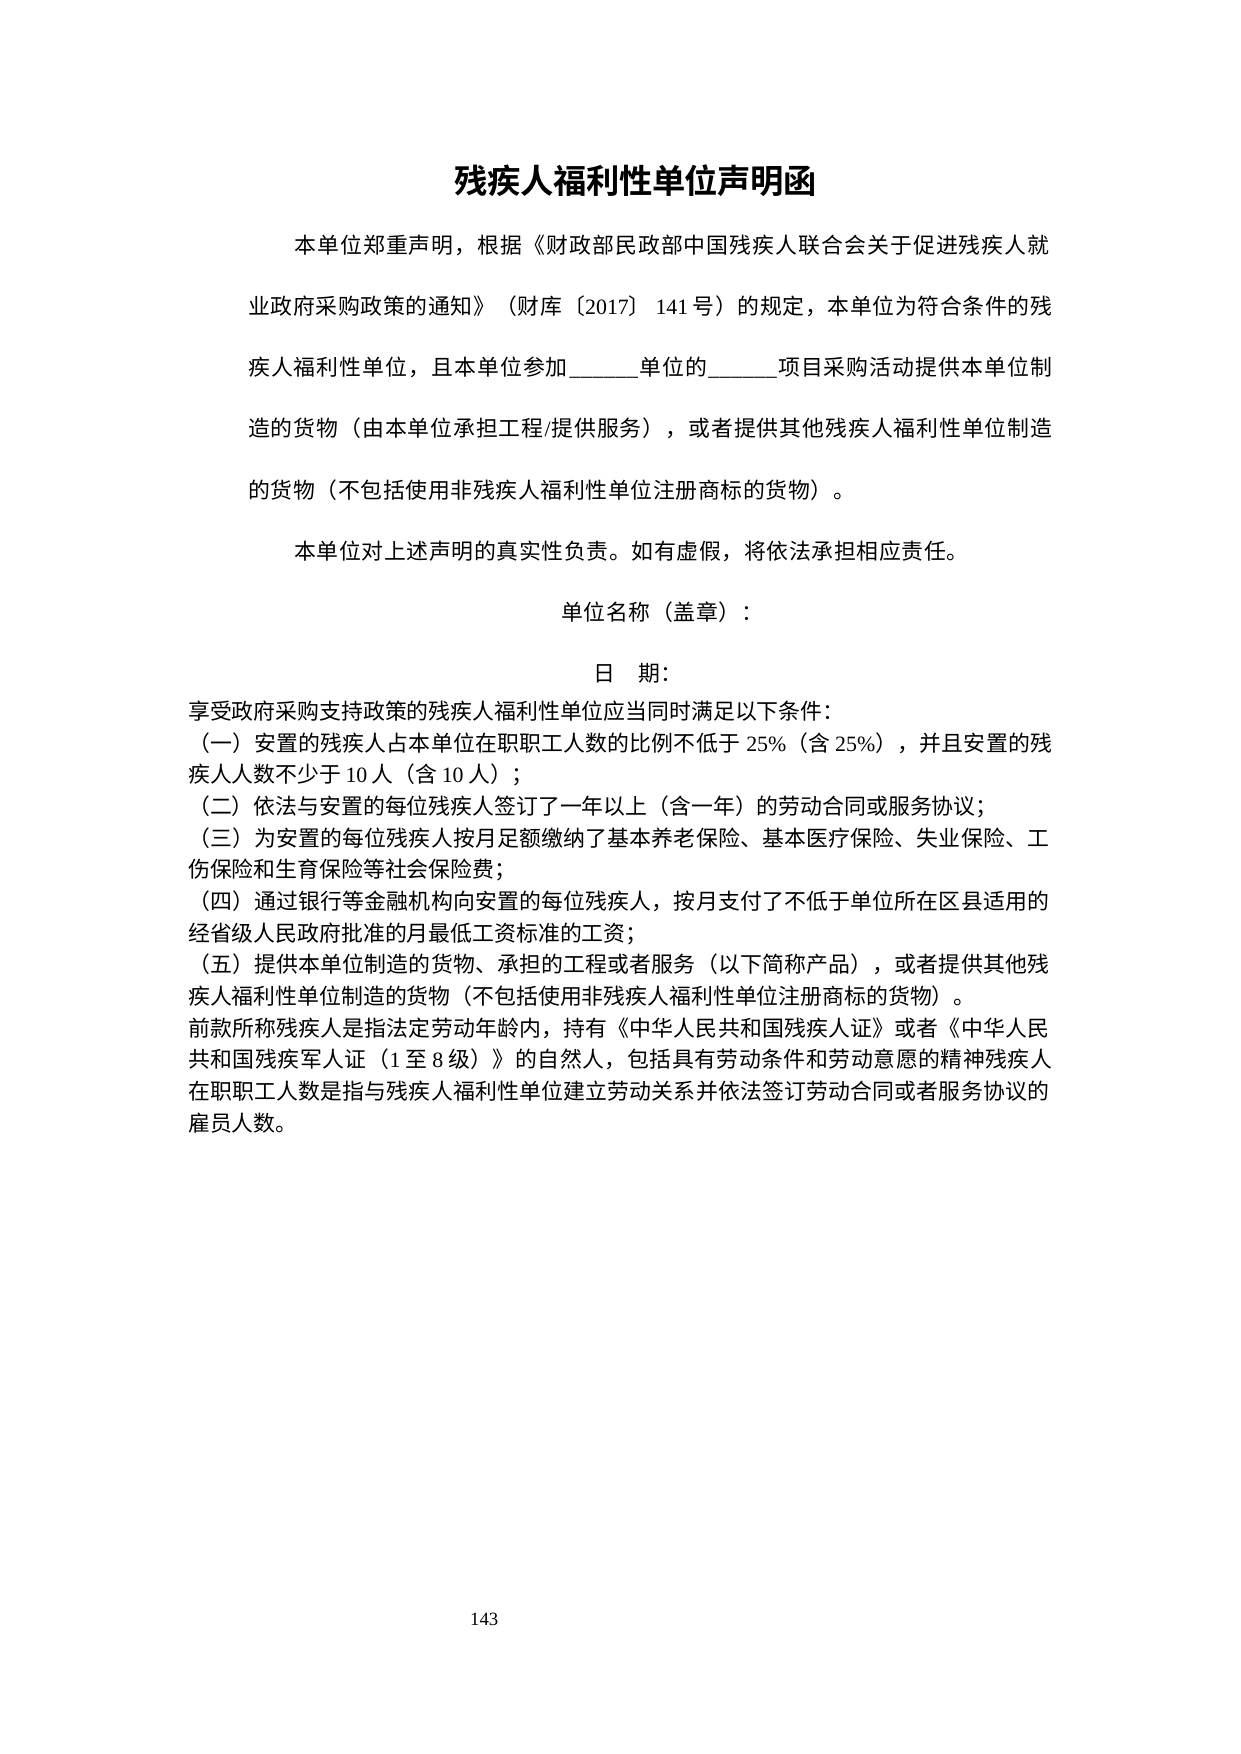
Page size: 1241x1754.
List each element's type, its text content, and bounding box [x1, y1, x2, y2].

text （二）依法与安置的每位残疾人签订了一年以上（含一年）的劳动合同或服务协议； [188, 789, 1052, 821]
text 前款所称残疾人是指法定劳动年龄内，持有《中华人民共和国残疾人证》或者《中华人民共和国残疾军人证（1至8级）》的自然人，包括具有劳动条件和劳动意愿的精神残疾人。在职职工人数是指与残疾人福利性单位建立劳动关系并依法签订劳动合同或者服务协议的雇员人数。 [188, 1011, 1052, 1137]
text 残疾人福利性单位声明函 [188, 150, 1052, 204]
text （三）为安置的每位残疾人按月足额缴纳了基本养老保险、基本医疗保险、失业保险、工伤保险和生育保险等社会保险费； [188, 821, 1052, 884]
text （一）安置的残疾人占本单位在职职工人数的比例不低于25%（含25%），并且安置的残疾人人数不少于10人（含10人）； [188, 726, 1052, 789]
text （四）通过银行等金融机构向安置的每位残疾人，按月支付了不低于单位所在区县适用的经省级人民政府批准的月最低工资标准的工资； [188, 884, 1052, 947]
text 本单位对上述声明的真实性负责。如有虚假，将依法承担相应责任。 [248, 510, 1052, 572]
text 本单位郑重声明，根据《财政部民政部中国残疾人联合会关于促进残疾人就业政府采购政策的通知》（财库〔2017〕 141号）的规定，本单位为符合条件的残疾人福利性单位，且本单位参加______单位的______项目采购活动提供本单位制造的货物（由本单位承担工程/提供服务），或者提供其他残疾人福利性单位制造的货物（不包括使用非残疾人福利性单位注册商标的货物）。 [248, 204, 1052, 510]
text 日 期： [248, 633, 890, 694]
text 单位名称（盖章）： [248, 572, 890, 633]
text （五）提供本单位制造的货物、承担的工程或者服务（以下简称产品），或者提供其他残疾人福利性单位制造的货物（不包括使用非残疾人福利性单位注册商标的货物）。 [188, 947, 1052, 1011]
text 享受政府采购支持政策的残疾人福利性单位应当同时满足以下条件： [188, 694, 1052, 726]
